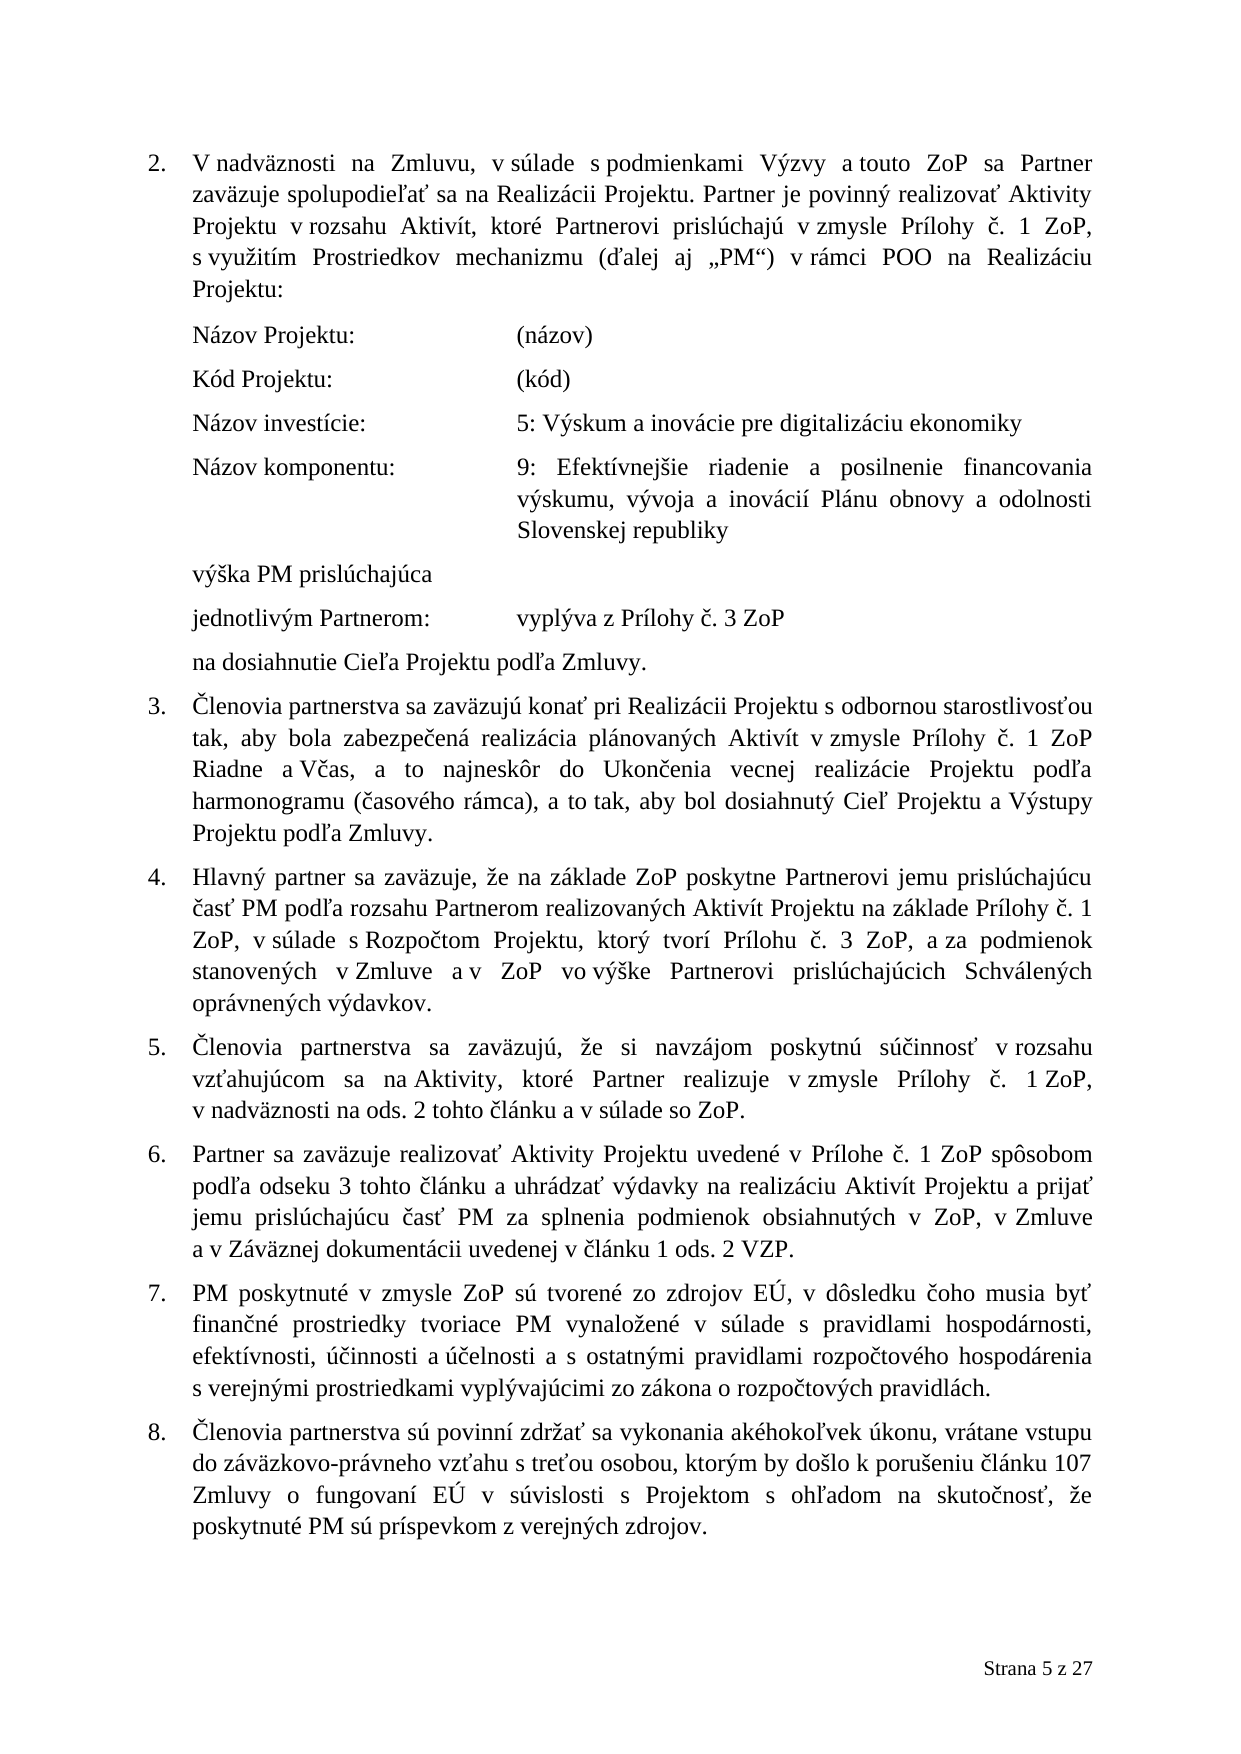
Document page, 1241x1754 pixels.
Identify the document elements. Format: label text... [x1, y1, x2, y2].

list Členovia partnerstva sú povinní zdržať sa vykonania akéhokoľvek úkonu, vrátane vstupu do záväzkovo-právneho vzťahu s treťou osobou, ktorým by došlo k porušeniu článku 107 Zmluvy o fungovaní EÚ v súvislosti s Projektom s ohľadom na skutočnosť, že poskytnuté PM sú príspevkom z verejných zdrojov. [148, 1417, 1093, 1540]
text výška PM prislúchajúca [192, 559, 1093, 588]
text Názov Projektu: (názov) [192, 320, 1093, 349]
text Názov komponentu: 9: Efektívnejšie riadenie a posilnenie financovania výskumu, vývoja a inovácií Plánu obnovy a odolnosti Slovenskej republiky [192, 452, 1093, 544]
list PM poskytnuté v zmysle ZoP sú tvorené zo zdrojov EÚ, v dôsledku čoho musia byť finančné prostriedky tvoriace PM vynaložené v súlade s pravidlami hospodárnosti, efektívnosti, účinnosti a účelnosti a s ostatnými pravidlami rozpočtového hospodárenia s verejnými prostriedkami vyplývajúcimi zo zákona o rozpočtových pravidlách. [148, 1278, 1093, 1401]
list Členovia partnerstva sa zaväzujú, že si navzájom poskytnú súčinnosť v rozsahu vzťahujúcom sa na Aktivity, ktoré Partner realizuje v zmysle Prílohy č. 1 ZoP, v nadväznosti na ods. 2 tohto článku a v súlade so ZoP. [148, 1032, 1093, 1124]
list Hlavný partner sa zaväzuje, že na základe ZoP poskytne Partnerovi jemu prislúchajúcu časť PM podľa rozsahu Partnerom realizovaných Aktivít Projektu na základe Prílohy č. 1 ZoP, v súlade s Rozpočtom Projektu, ktorý tvorí Prílohu č. 3 ZoP, a za podmienok stanovených v Zmluve a v ZoP vo výške Partnerovi prislúchajúcich Schválených oprávnených výdavkov. [148, 862, 1093, 1017]
text Kód Projektu: (kód) [192, 364, 1093, 393]
text na dosiahnutie Cieľa Projektu podľa Zmluvy. [192, 647, 1093, 676]
list Členovia partnerstva sa zaväzujú konať pri Realizácii Projektu s odbornou starostlivosťou tak, aby bola zabezpečená realizácia plánovaných Aktivít v zmysle Prílohy č. 1 ZoP Riadne a Včas, a to najneskôr do Ukončenia vecnej realizácie Projektu podľa harmonogramu (časového rámca), a to tak, aby bol dosiahnutý Cieľ Projektu a Výstupy Projektu podľa Zmluvy. [148, 691, 1093, 846]
text jednotlivým Partnerom: vyplýva z Prílohy č. 3 ZoP [192, 603, 1093, 632]
list V nadväznosti na Zmluvu, v súlade s podmienkami Výzvy a touto ZoP sa Partner zaväzuje spolupodieľať sa na Realizácii Projektu. Partner je povinný realizovať Aktivity Projektu v rozsahu Aktivít, ktoré Partnerovi prislúchajú v zmysle Prílohy č. 1 ZoP, s využitím Prostriedkov mechanizmu (ďalej aj „PM“) v rámci POO na Realizáciu Projektu: [148, 148, 1093, 303]
list Partner sa zaväzuje realizovať Aktivity Projektu uvedené v Prílohe č. 1 ZoP spôsobom podľa odseku 3 tohto článku a uhrádzať výdavky na realizáciu Aktivít Projektu a prijať jemu prislúchajúcu časť PM za splnenia podmienok obsiahnutých v ZoP, v Zmluve a v Záväznej dokumentácii uvedenej v článku 1 ods. 2 VZP. [148, 1139, 1093, 1263]
text Názov investície: 5: Výskum a inovácie pre digitalizáciu ekonomiky [192, 408, 1093, 437]
